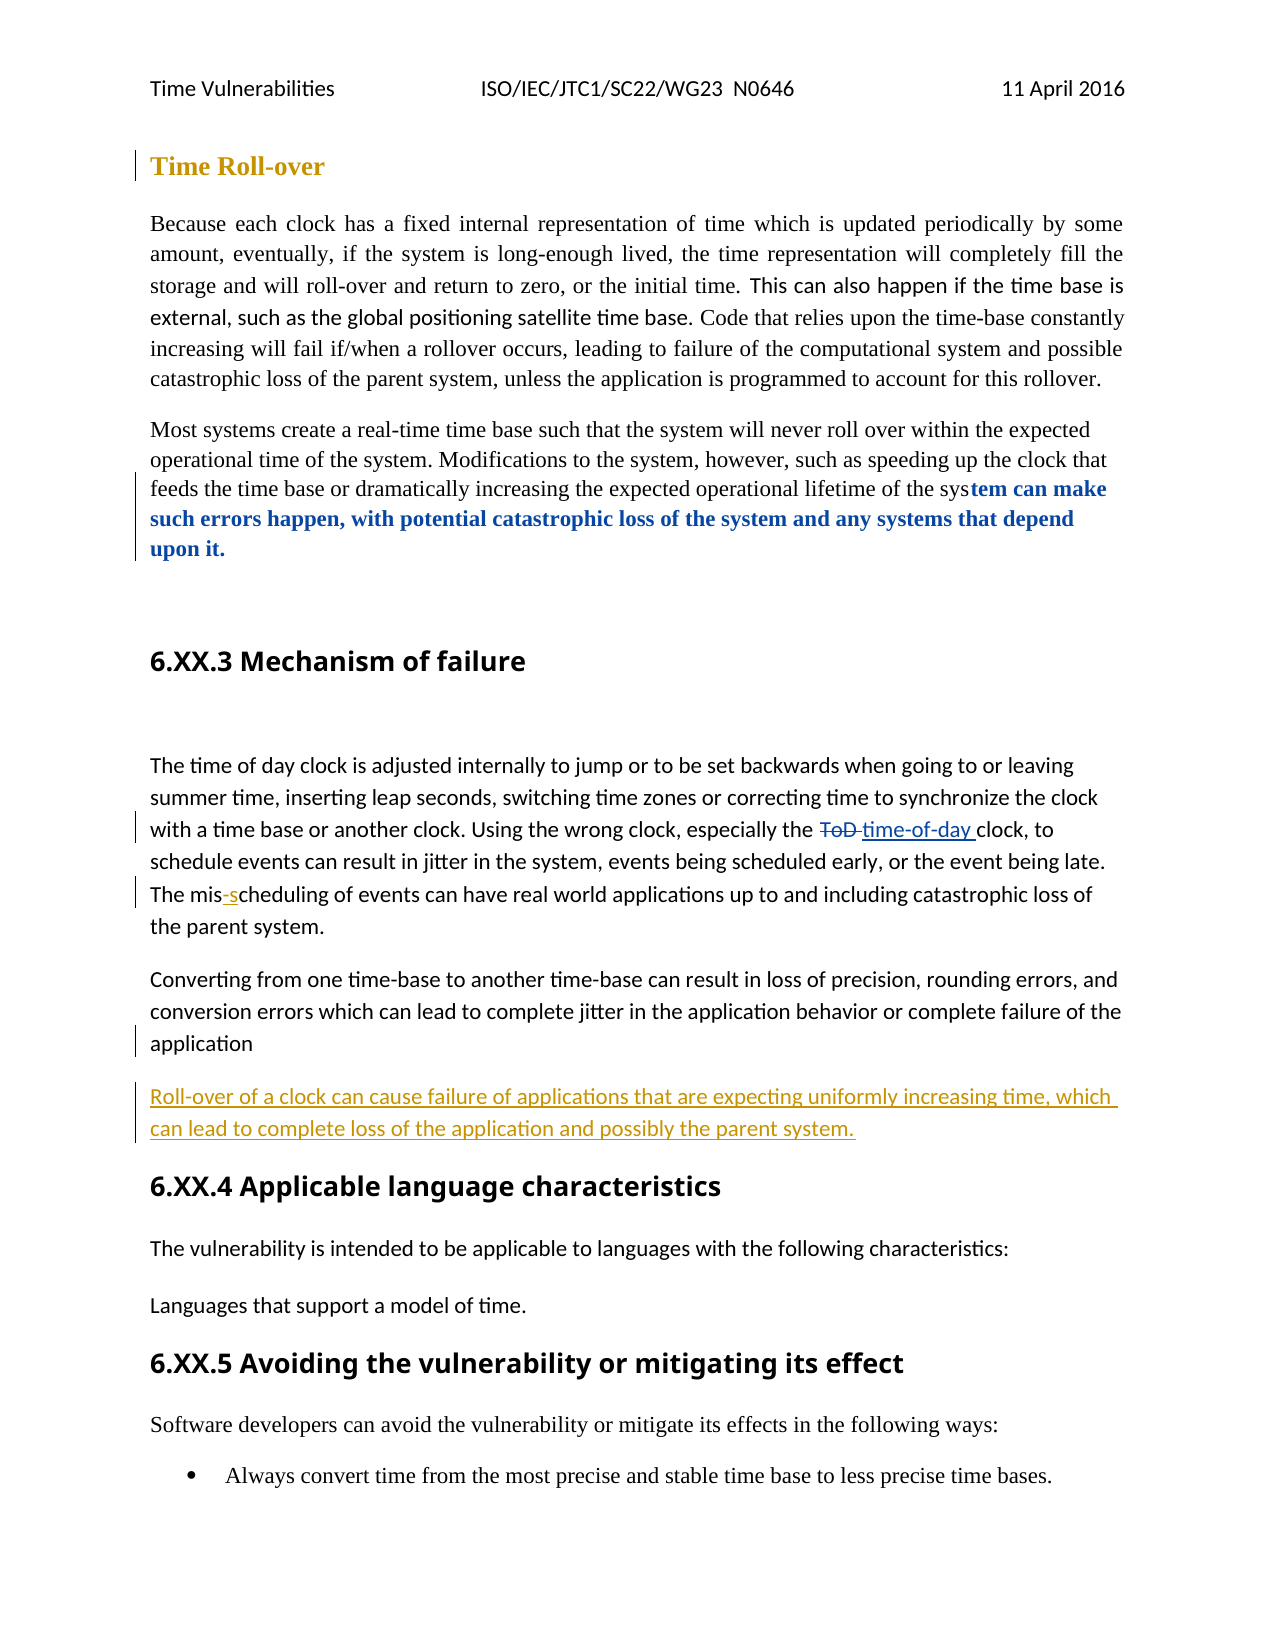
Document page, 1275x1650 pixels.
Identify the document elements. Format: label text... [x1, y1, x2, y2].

subtitle 6.XX.4 Applicable language characteristics [150, 1167, 1125, 1204]
list Always convert time from the most precise and stable time base to less precise time bases. [187, 1462, 1125, 1488]
subtitle 6.XX.5 Avoiding the vulnerability or mitigating its effect [150, 1344, 1125, 1381]
text The vulnerability is intended to be applicable to languages with the following characteristics: [150, 1234, 1125, 1262]
subtitle Time Roll-over [150, 150, 1125, 181]
text Converting from one time-base to another time-base can result in loss of precision, rounding errors, and conversion errors which can lead to complete jitter in the application behavior or complete failure of the application [150, 965, 1125, 1057]
text Languages that support a model of time. [150, 1291, 1125, 1319]
text Because each clock has a fixed internal representation of time which is updated periodically by some amount, eventually, if the system is long-enough lived, the time representation will completely fill the storage and will roll-over and return to zero, or the initial time. This can also happen if the time base is external, such as the global positioning satellite time base. Code that relies upon the time-base constantly increasing will fail if/when a rollover occurs, leading to failure of the computational system and possible catastrophic loss of the parent system, unless the application is programmed to account for this rollover. [150, 210, 1125, 391]
subtitle Most systems create a real-time time base such that the system will never roll over within the expected operational time of the system. Modifications to the system, however, such as speeding up the clock that feeds the time base or dramatically increasing the expected operational lifetime of the system can make such errors happen, with potential catastrophic loss of the system and any systems that depend upon it. [150, 416, 1125, 561]
text The time of day clock is adjusted internally to jump or to be set backwards when going to or leaving summer time, inserting leap seconds, switching time zones or correcting time to synchronize the clock with a time base or another clock. Using the wrong clock, especially the clock, to schedule events can result in jitter in the system, events being scheduled early, or the event being late. The mischeduling of events can have real world applications up to and including catastrophic loss of the parent system. [150, 751, 1125, 940]
subtitle 6.XX.3 Mechanism of failure [150, 643, 1125, 679]
text Software developers can avoid the vulnerability or mitigate its effects in the following ways: [150, 1411, 1125, 1437]
